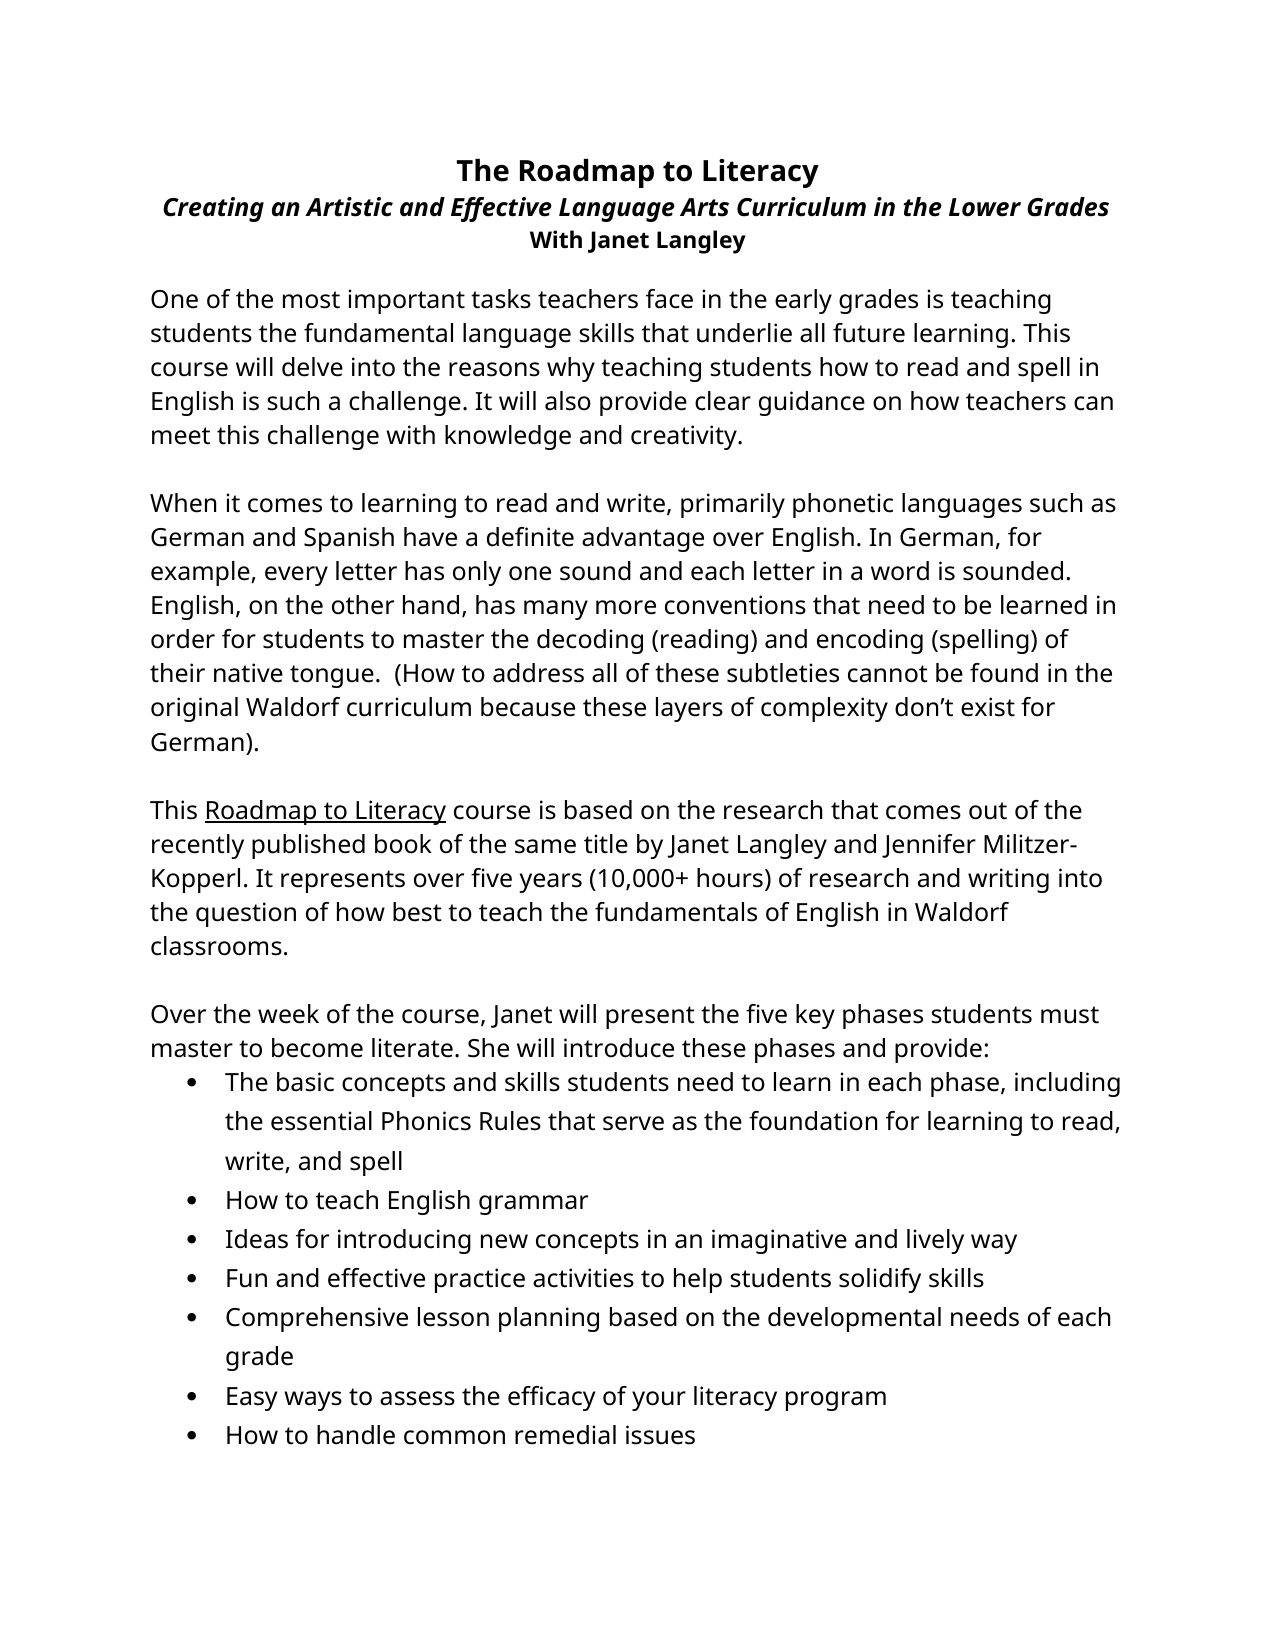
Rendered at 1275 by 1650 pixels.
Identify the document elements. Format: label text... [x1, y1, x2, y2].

list The basic concepts and skills students need to learn in each phase, including the essential Phonics Rules that serve as the foundation for learning to read, write, and spell [187, 1065, 1125, 1177]
list Fun and effective practice activities to help students solidify skills [187, 1261, 1125, 1295]
list Ideas for introducing new concepts in an imaginative and lively way [187, 1221, 1125, 1256]
text This Roadmap to Literacy course is based on the research that comes out of the recently published book of the same title by Janet Langley and Jennifer Militzer-Kopperl. It represents over five years (10,000+ hours) of research and writing into the question of how best to teach the fundamentals of English in Waldorf classrooms. [150, 792, 1125, 963]
text Over the week of the course, Janet will present the five key phases students must master to become literate. She will introduce these phases and provide: [150, 997, 1125, 1065]
text One of the most important tasks teachers face in the early grades is teaching students the fundamental language skills that underlie all future learning. This course will delve into the reasons why teaching students how to read and spell in English is such a challenge. It will also provide clear guidance on how teachers can meet this challenge with knowledge and creativity. [150, 281, 1125, 452]
list Easy ways to assess the efficacy of your literacy program [187, 1378, 1125, 1412]
list Comprehensive lesson planning based on the developmental needs of each grade [187, 1300, 1125, 1373]
text The Roadmap to Literacy [150, 150, 1125, 190]
text When it comes to learning to read and write, primarily phonetic languages such as German and Spanish have a definite advantage over English. In German, for example, every letter has only one sound and each letter in a word is sounded. English, on the other hand, has many more conventions that need to be learned in order for students to master the decoding (reading) and encoding (spelling) of their native tongue. (How to address all of these subtleties cannot be found in the original Waldorf curriculum because these layers of complexity don’t exist for German). [150, 486, 1125, 758]
list How to teach English grammar [187, 1182, 1125, 1216]
text With Janet Langley [150, 224, 1125, 255]
list How to handle common remedial issues [187, 1417, 1125, 1451]
text Creating an Artistic and Effective Language Arts Curriculum in the Lower Grades [150, 190, 1125, 224]
